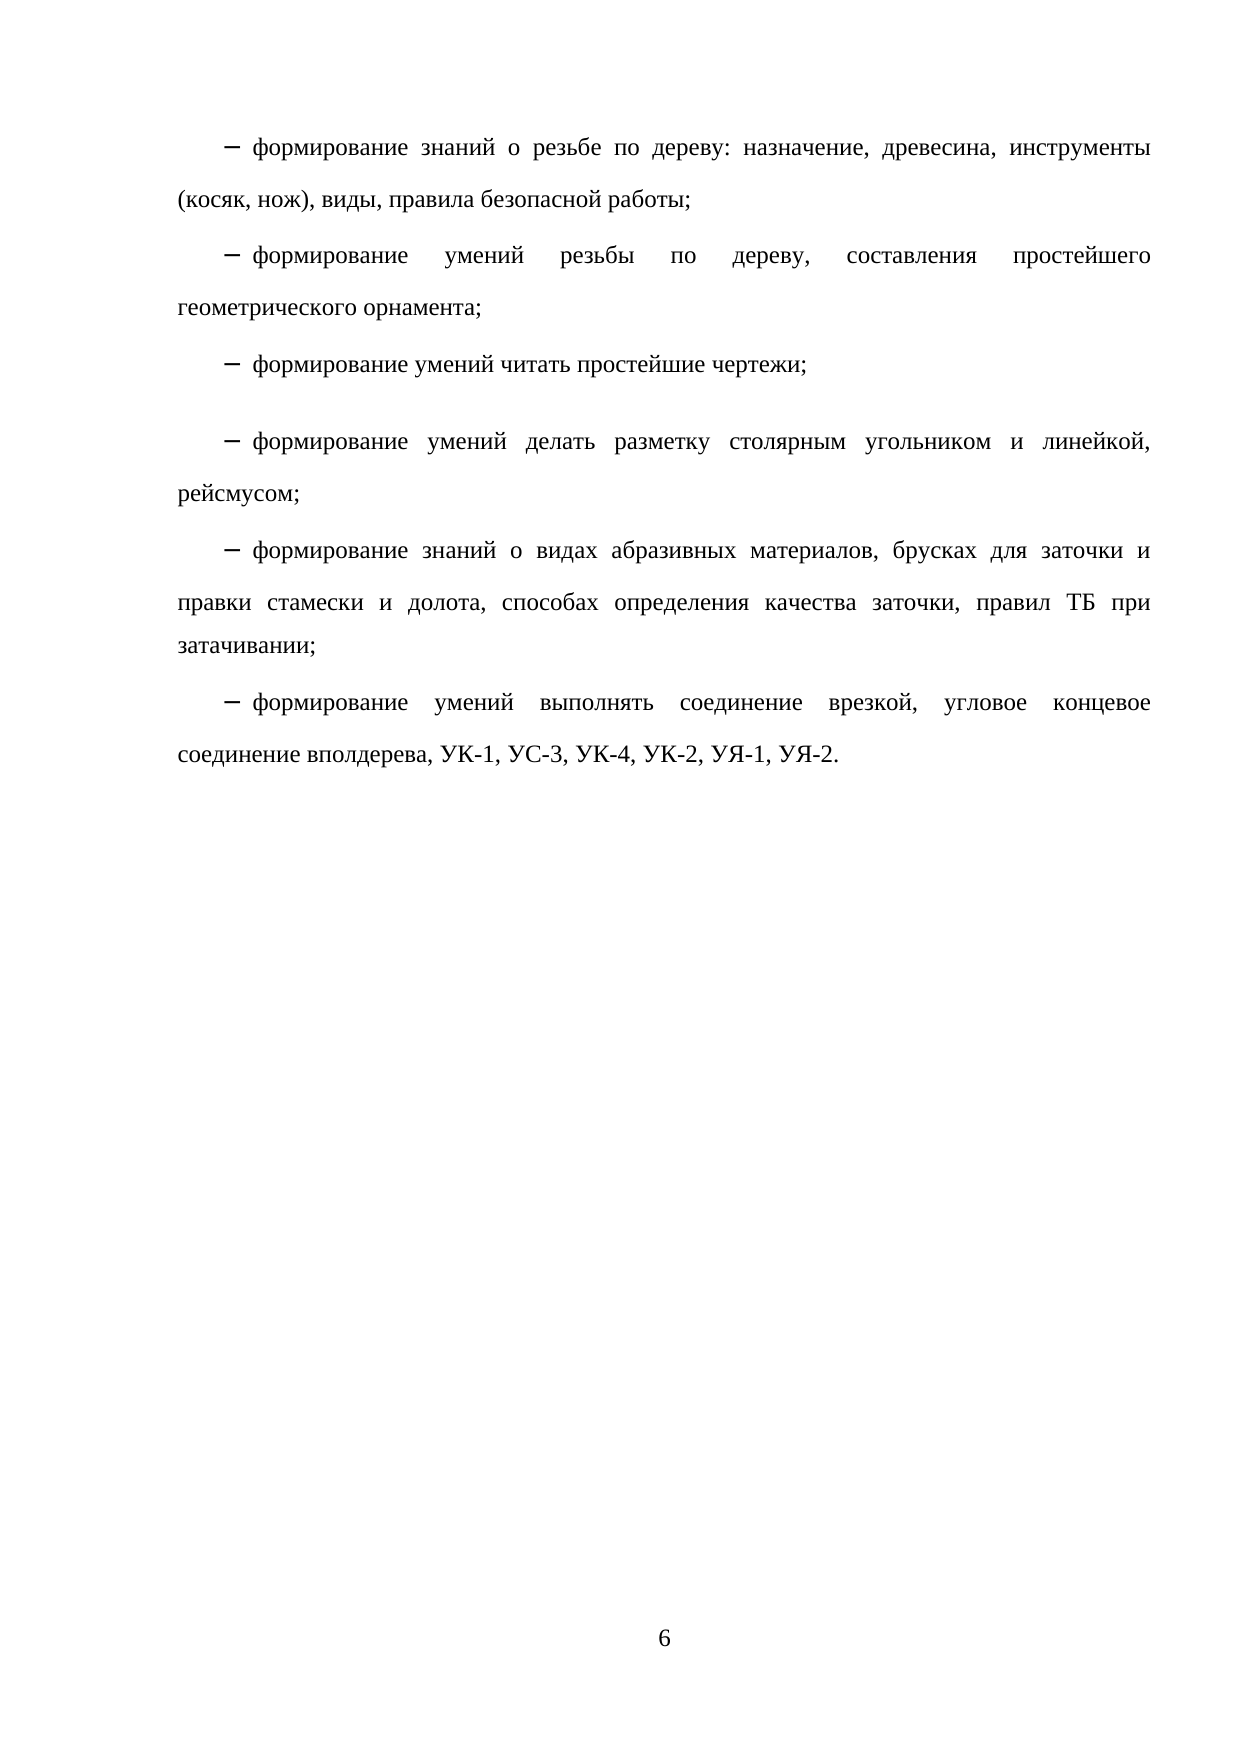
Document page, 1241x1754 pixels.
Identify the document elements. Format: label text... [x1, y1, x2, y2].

list формирование умений резьбы по дереву, составления простейшего геометрического орнамента; [177, 227, 1152, 321]
list формирование знаний о видах абразивных материалов, брусках для заточки и правки стамески и долота, способах определения качества заточки, правил ТБ при затачивании; [177, 521, 1152, 659]
list формирование знаний о резьбе по дереву: назначение, древесина, инструменты (косяк, нож), виды, правила безопасной работы; [177, 118, 1152, 212]
list формирование умений выполнять соединение врезкой, угловое концевое соединение вполдерева, УК-1, УС-3, УК-4, УК-2, УЯ-1, УЯ-2. [177, 673, 1152, 767]
list формирование умений читать простейшие чертежи; [177, 336, 1152, 387]
list формирование умений делать разметку столярным угольником и линейкой, рейсмусом; [177, 412, 1152, 507]
